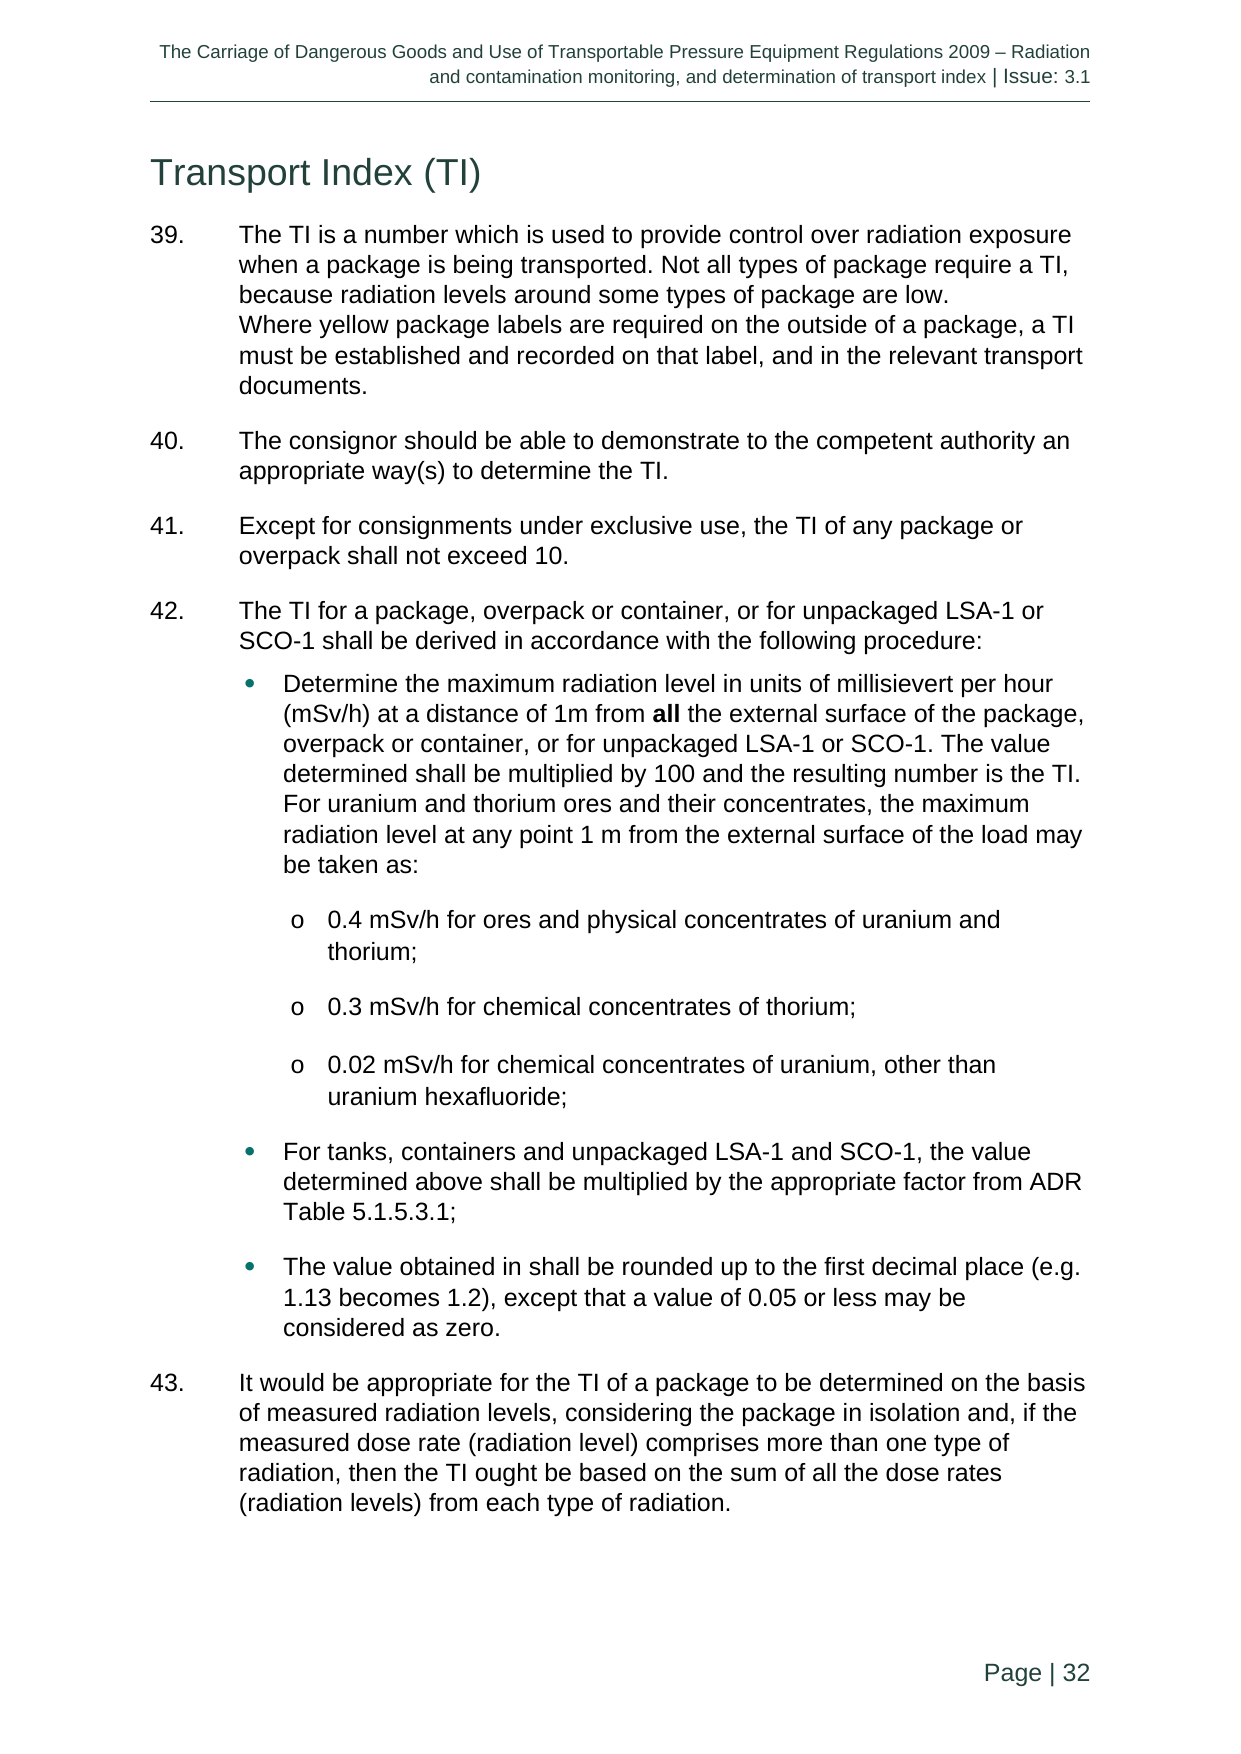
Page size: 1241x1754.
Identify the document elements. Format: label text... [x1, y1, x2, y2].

text The consignor should be able to demonstrate to the competent authority an appropriate way(s) to determine the TI. [150, 426, 1090, 485]
list The value obtained in shall be rounded up to the first decimal place (e.g. 1.13 becomes 1.2), except that a value of 0.05 or less may be considered as zero. [245, 1252, 1090, 1341]
text It would be appropriate for the TI of a package to be determined on the basis of measured radiation levels, considering the package in isolation and, if the measured dose rate (radiation level) comprises more than one type of radiation, then the TI ought be based on the sum of all the dose rates (radiation levels) from each type of radiation. [150, 1368, 1090, 1517]
list Determine the maximum radiation level in units of millisievert per hour (mSv/h) at a distance of 1m from all the external surface of the package, overpack or container, or for unpackaged LSA-1 or SCO-1. The value determined shall be multiplied by 100 and the resulting number is the TI. For uranium and thorium ores and their concentrates, the maximum radiation level at any point 1 m from the external surface of the load may be taken as: [245, 669, 1090, 878]
list 0.4 mSv/h for ores and physical concentrates of uranium and thorium; [290, 905, 1090, 966]
list 0.3 mSv/h for chemical concentrates of thorium; [290, 992, 1090, 1023]
text The TI for a package, overpack or container, or for unpackaged LSA-1 or SCO-1 shall be derived in accordance with the following procedure: [150, 596, 1090, 655]
text The TI is a number which is used to provide control over radiation exposure when a package is being transported. Not all types of package require a TI, because radiation levels around some types of package are low. Where yellow package labels are required on the outside of a package, a TI must be established and recorded on that label, and in the relevant transport documents. [150, 220, 1090, 399]
list 0.02 mSv/h for chemical concentrates of uranium, other than uranium hexafluoride; [290, 1049, 1090, 1111]
text Except for consignments under exclusive use, the TI of any package or overpack shall not exceed 10. [150, 511, 1090, 570]
list For tanks, containers and unpackaged LSA-1 and SCO-1, the value determined above shall be multiplied by the appropriate factor from ADR Table 5.1.5.3.1; [245, 1137, 1090, 1226]
subtitle Transport Index (TI) [150, 150, 1090, 193]
